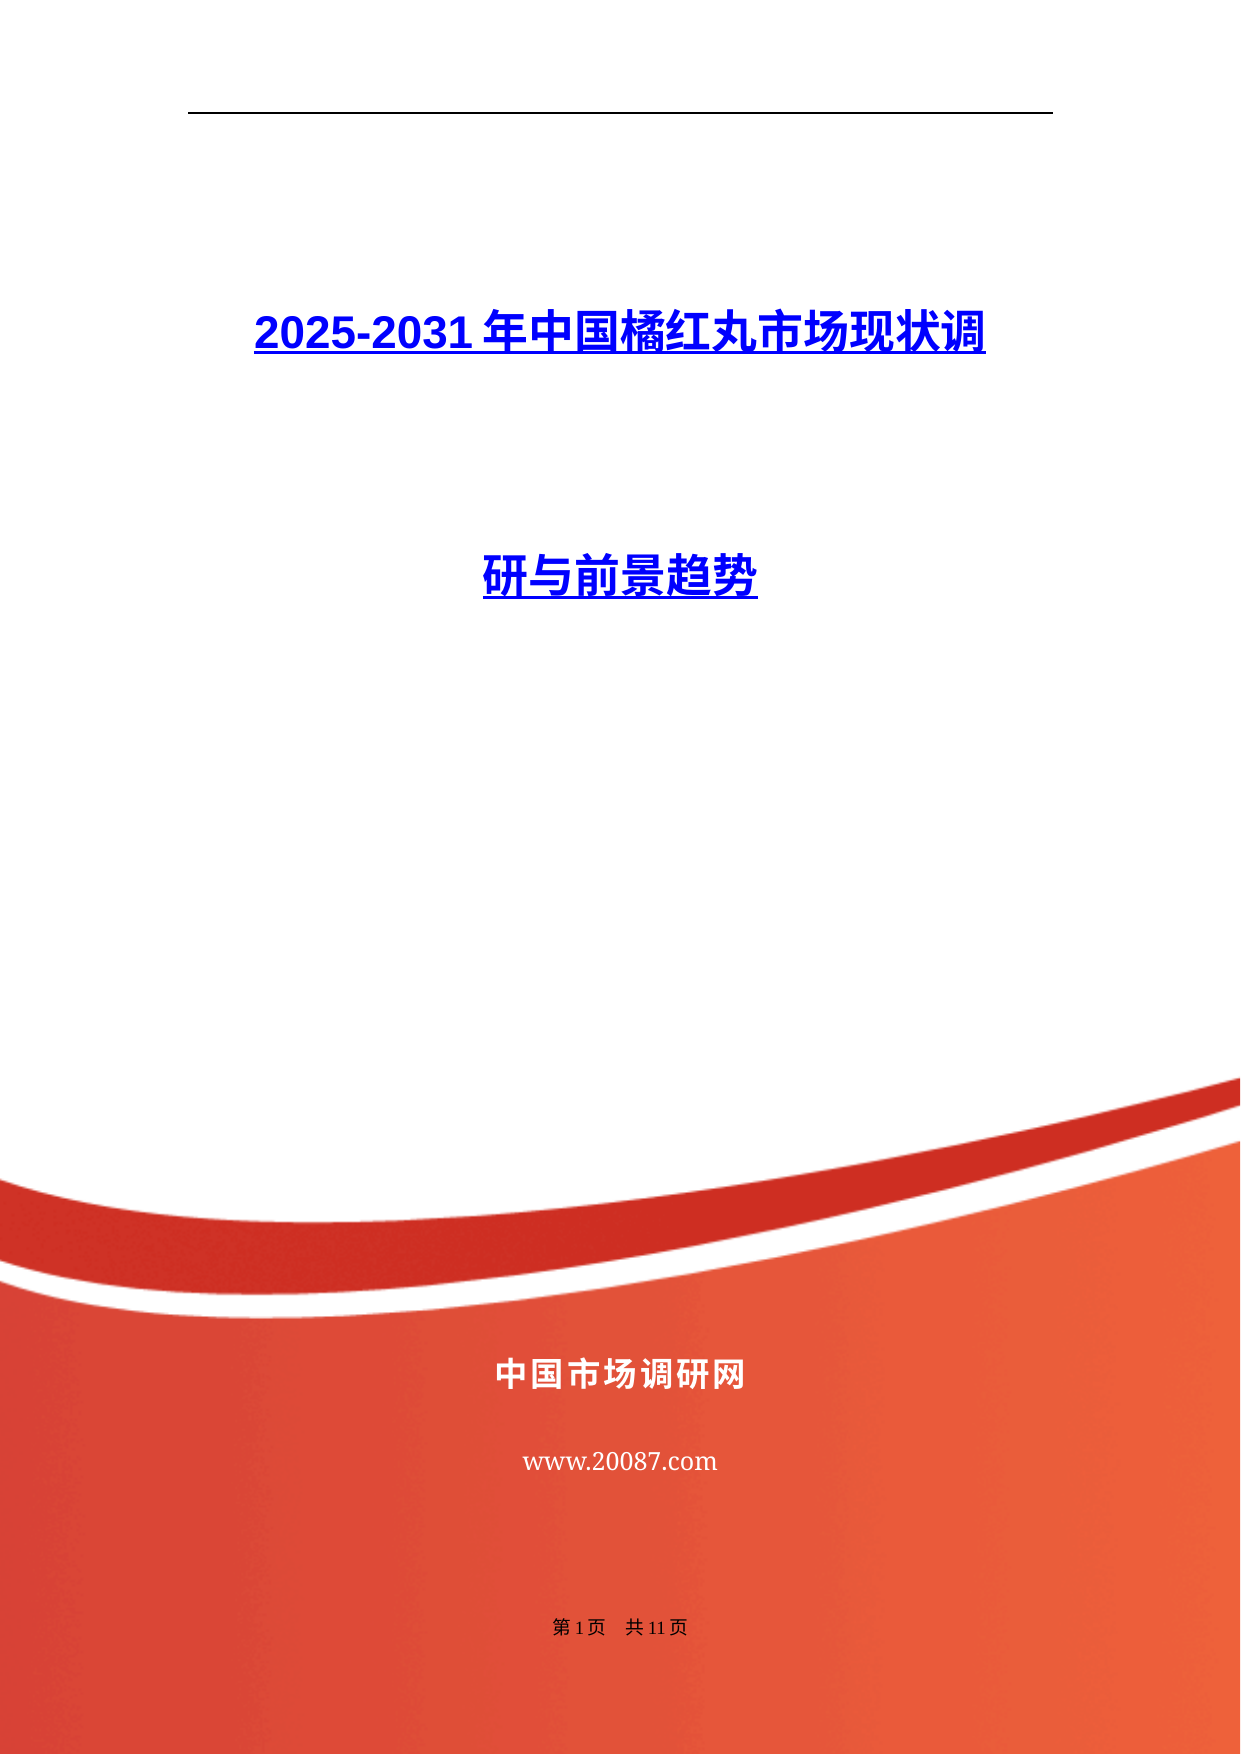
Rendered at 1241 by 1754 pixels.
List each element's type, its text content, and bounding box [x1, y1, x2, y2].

table_header 2025-2031年中国橘红丸市场现状调研与前景趋势 [188, 207, 1053, 773]
subtitle 中国市场调研网 [187, 1339, 1053, 1404]
picture [0, 1006, 1241, 1754]
text www.20087.com [187, 1428, 1053, 1493]
